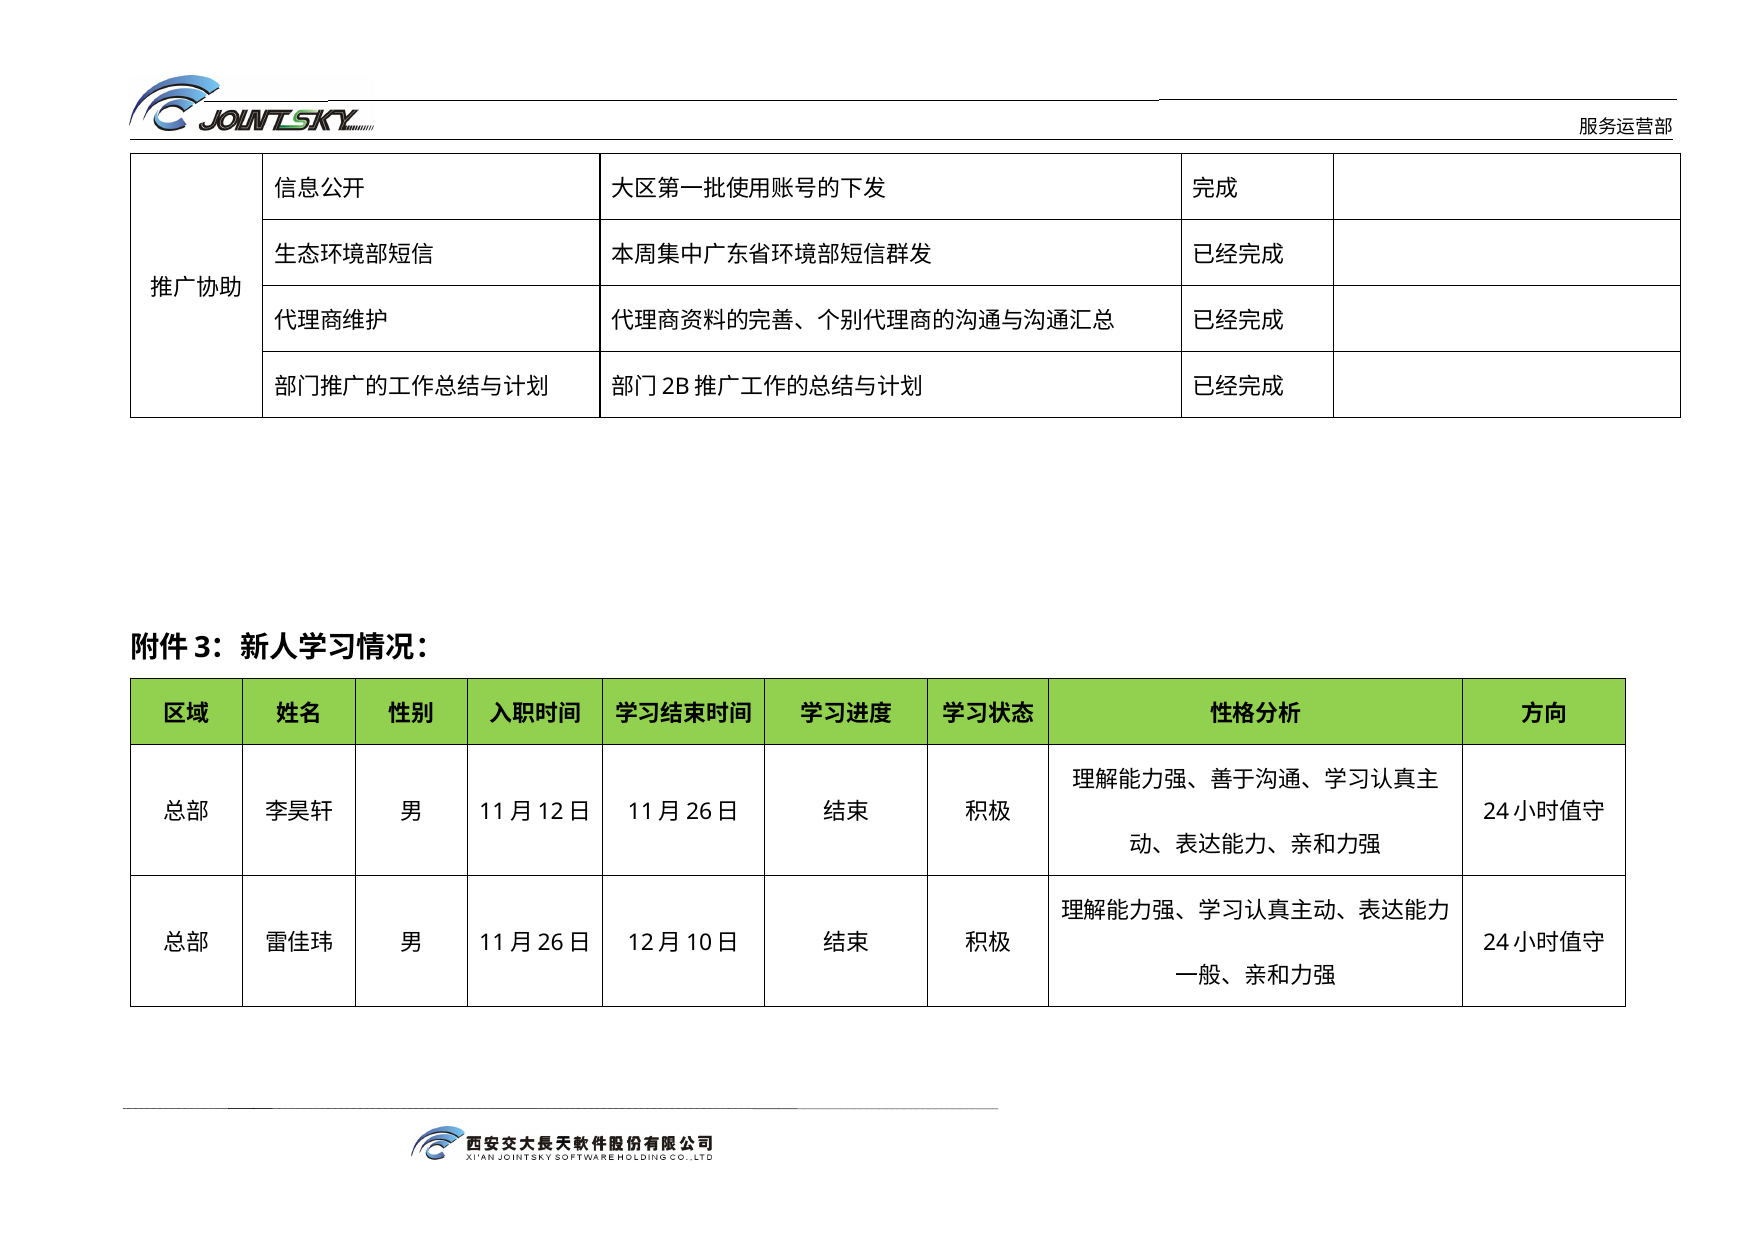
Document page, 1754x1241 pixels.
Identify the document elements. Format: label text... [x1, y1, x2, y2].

table_header 学习状态 [928, 679, 1048, 744]
picture [411, 1126, 712, 1161]
table_cell [1334, 352, 1680, 417]
table_header 性格分析 [1049, 679, 1462, 744]
table_header 学习结束时间 [603, 679, 764, 744]
text 附件3：新人学习情况： [130, 613, 1614, 678]
table_cell 11月12日 [468, 745, 602, 875]
table_cell 结束 [765, 745, 927, 875]
table_cell 总部 [131, 745, 242, 875]
table_header 性别 [356, 679, 467, 744]
table_header 方向 [1463, 679, 1625, 744]
table_cell 部门推广的工作总结与计划 [263, 352, 599, 417]
table_cell [1334, 220, 1680, 284]
table_cell 11月26日 [603, 745, 764, 875]
table_cell 李昊轩 [243, 745, 355, 875]
table_cell [1334, 154, 1680, 218]
picture [129, 75, 374, 131]
table_cell 总部 [131, 876, 242, 1006]
table_header 入职时间 [468, 679, 602, 744]
table_cell 已经完成 [1182, 352, 1333, 417]
table_cell 雷佳玮 [243, 876, 355, 1006]
table_cell 本周集中广东省环境部短信群发 [601, 220, 1181, 284]
table_header 学习进度 [765, 679, 927, 744]
table_cell 男 [356, 745, 467, 875]
table_cell 12月10日 [603, 876, 764, 1006]
table_cell 代理商维护 [263, 286, 599, 351]
table_cell 部门2B推广工作的总结与计划 [601, 352, 1181, 417]
table_cell 大区第一批使用账号的下发 [601, 154, 1181, 218]
table_cell 理解能力强、学习认真主动、表达能力一般、亲和力强 [1049, 876, 1462, 1006]
table_cell 生态环境部短信 [263, 220, 599, 284]
table_header 姓名 [243, 679, 355, 744]
table_cell 推广协助 [131, 154, 262, 417]
table_cell 理解能力强、善于沟通、学习认真主动、表达能力、亲和力强 [1049, 745, 1462, 875]
table_cell 信息公开 [263, 154, 599, 218]
table_cell 24小时值守 [1463, 876, 1625, 1006]
table_cell 男 [356, 876, 467, 1006]
table_cell 代理商资料的完善、个别代理商的沟通与沟通汇总 [601, 286, 1181, 351]
table_cell 已经完成 [1182, 220, 1333, 284]
table_cell 11月26日 [468, 876, 602, 1006]
table_cell 完成 [1182, 154, 1333, 218]
table_cell 结束 [765, 876, 927, 1006]
table_cell 已经完成 [1182, 286, 1333, 351]
table_cell [1334, 286, 1680, 351]
table_cell 24小时值守 [1463, 745, 1625, 875]
table_cell 积极 [928, 876, 1048, 1006]
table_header 区域 [131, 679, 242, 744]
table_cell 积极 [928, 745, 1048, 875]
